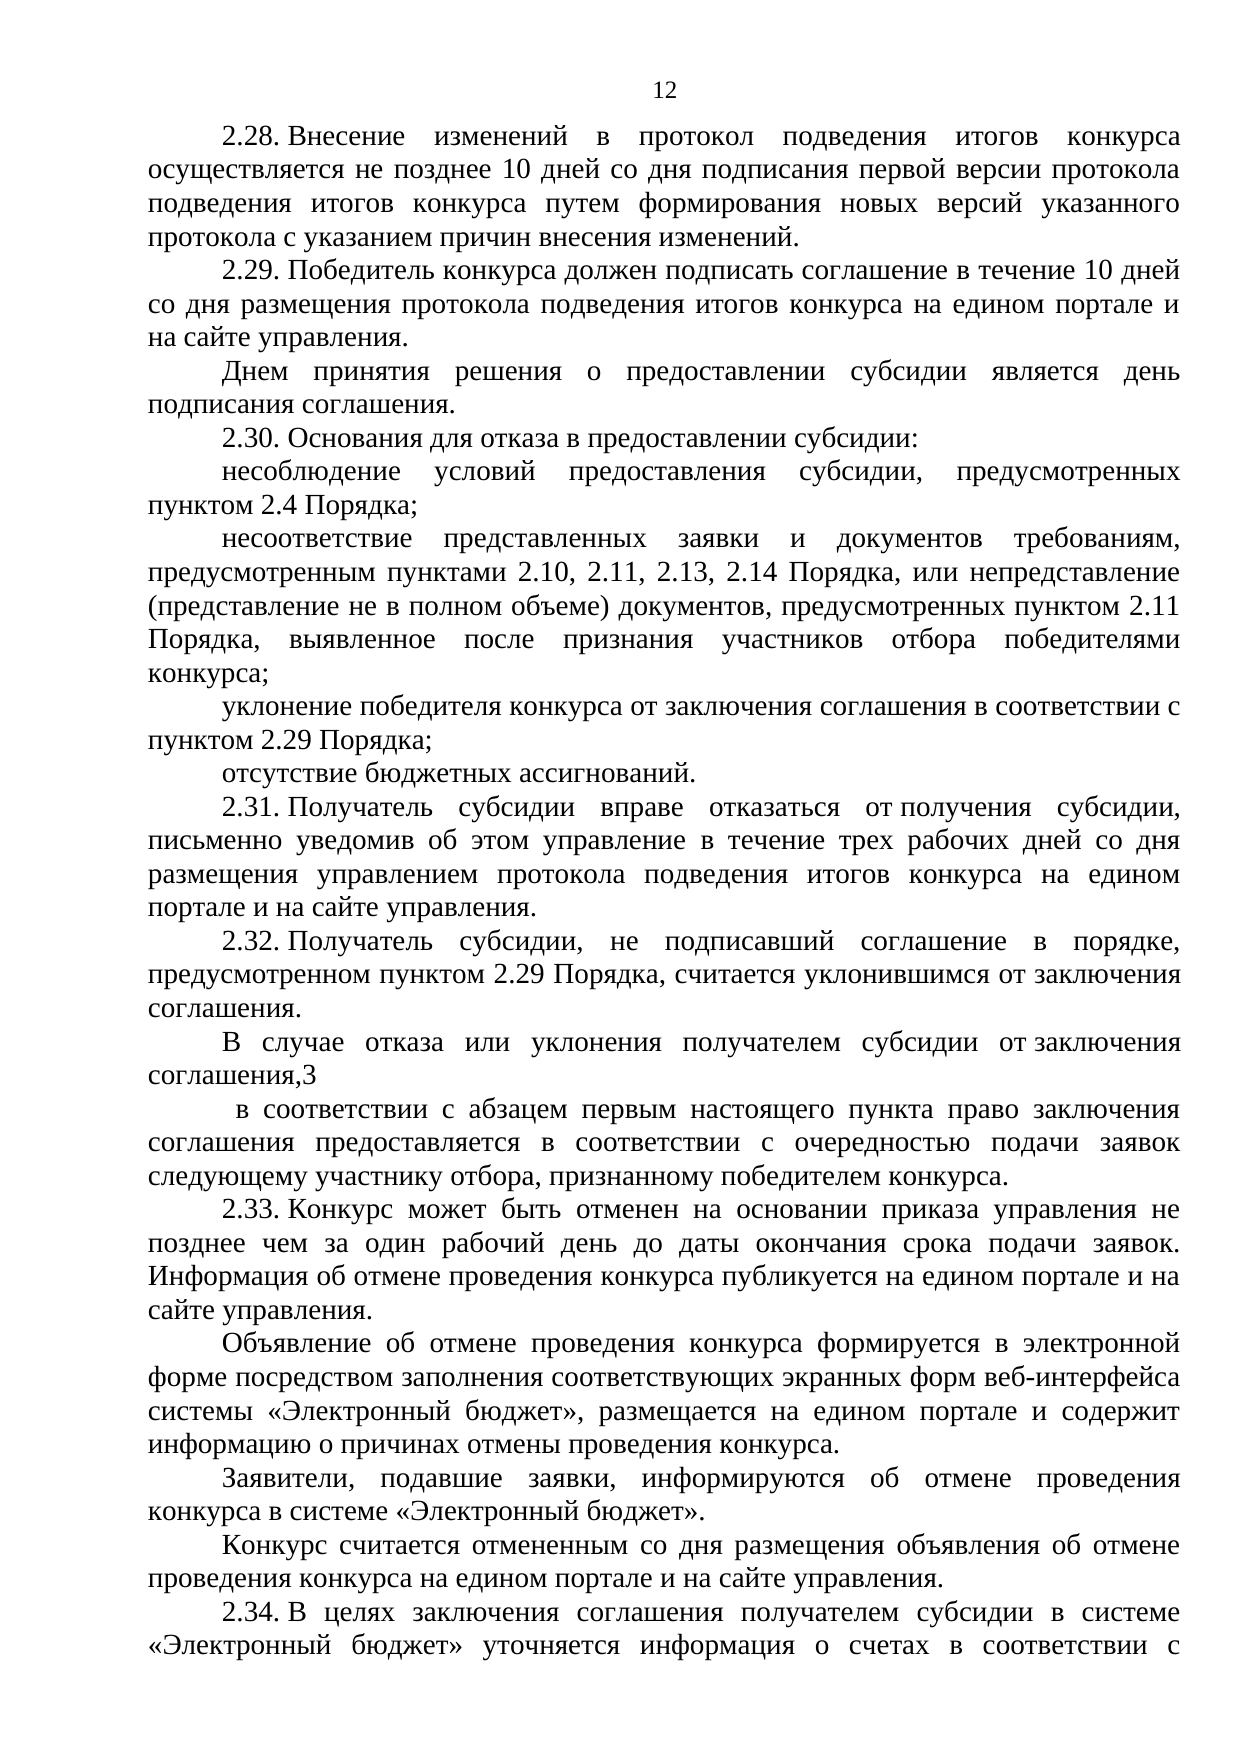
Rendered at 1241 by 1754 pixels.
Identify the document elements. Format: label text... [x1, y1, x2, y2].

text Конкурс считается отмененным со дня размещения объявления об отмене проведения конкурса на едином портале и на сайте управления. [148, 1527, 1181, 1594]
text 2.32. Получатель субсидии, не подписавший соглашение в порядке, предусмотренном пунктом 2.29 Порядка, считается уклонившимся от заключения соглашения. [148, 923, 1181, 1024]
text Объявление об отмене проведения конкурса формируется в электронной форме посредством заполнения соответствующих экранных форм веб-интерфейса системы «Электронный бюджет», размещается на едином портале и содержит информацию о причинах отмены проведения конкурса. [148, 1326, 1181, 1460]
text уклонение победителя конкурса от заключения соглашения в соответствии с пунктом 2.29 Порядка; [148, 688, 1181, 755]
text несоответствие представленных заявки и документов требованиям, предусмотренным пунктами 2.10, 2.11, 2.13, 2.14 Порядка, или непредставление (представление не в полном объеме) документов, предусмотренных пунктом 2.11 Порядка, выявленное после признания участников отбора победителями конкурса; [148, 521, 1181, 688]
text несоблюдение условий предоставления субсидии, предусмотренных пунктом 2.4 Порядка; [148, 453, 1181, 521]
text в соответствии с абзацем первым настоящего пункта право заключения соглашения предоставляется в соответствии с очередностью подачи заявок следующему участнику отбора, признанному победителем конкурса. [148, 1091, 1181, 1191]
text Заявители, подавшие заявки, информируются об отмене проведения конкурса в системе «Электронный бюджет». [148, 1460, 1181, 1527]
text Днем принятия решения о предоставлении субсидии является день подписания соглашения. [148, 353, 1181, 420]
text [148, 1594, 1181, 1661]
text 2.28. Внесение изменений в протокол подведения итогов конкурса осуществляется не позднее 10 дней со дня подписания первой версии протокола подведения итогов конкурса путем формирования новых версий указанного протокола с указанием причин внесения изменений. [148, 118, 1181, 252]
text В случае отказа или уклонения получателем субсидии от заключения соглашения,3 [148, 1024, 1181, 1091]
text отсутствие бюджетных ассигнований. [148, 755, 1181, 789]
text 2.31. Получатель субсидии вправе отказаться от получения субсидии, письменно уведомив об этом управление в течение трех рабочих дней со дня размещения управлением протокола подведения итогов конкурса на едином портале и на сайте управления. [148, 789, 1181, 923]
text 2.30. Основания для отказа в предоставлении субсидии: [148, 420, 1181, 453]
text 2.29. Победитель конкурса должен подписать соглашение в течение 10 дней со дня размещения протокола подведения итогов конкурса на едином портале и на сайте управления. [148, 252, 1181, 353]
text 2.33. Конкурс может быть отменен на основании приказа управления не позднее чем за один рабочий день до даты окончания срока подачи заявок. Информация об отмене проведения конкурса публикуется на едином портале и на сайте управления. [148, 1191, 1181, 1326]
